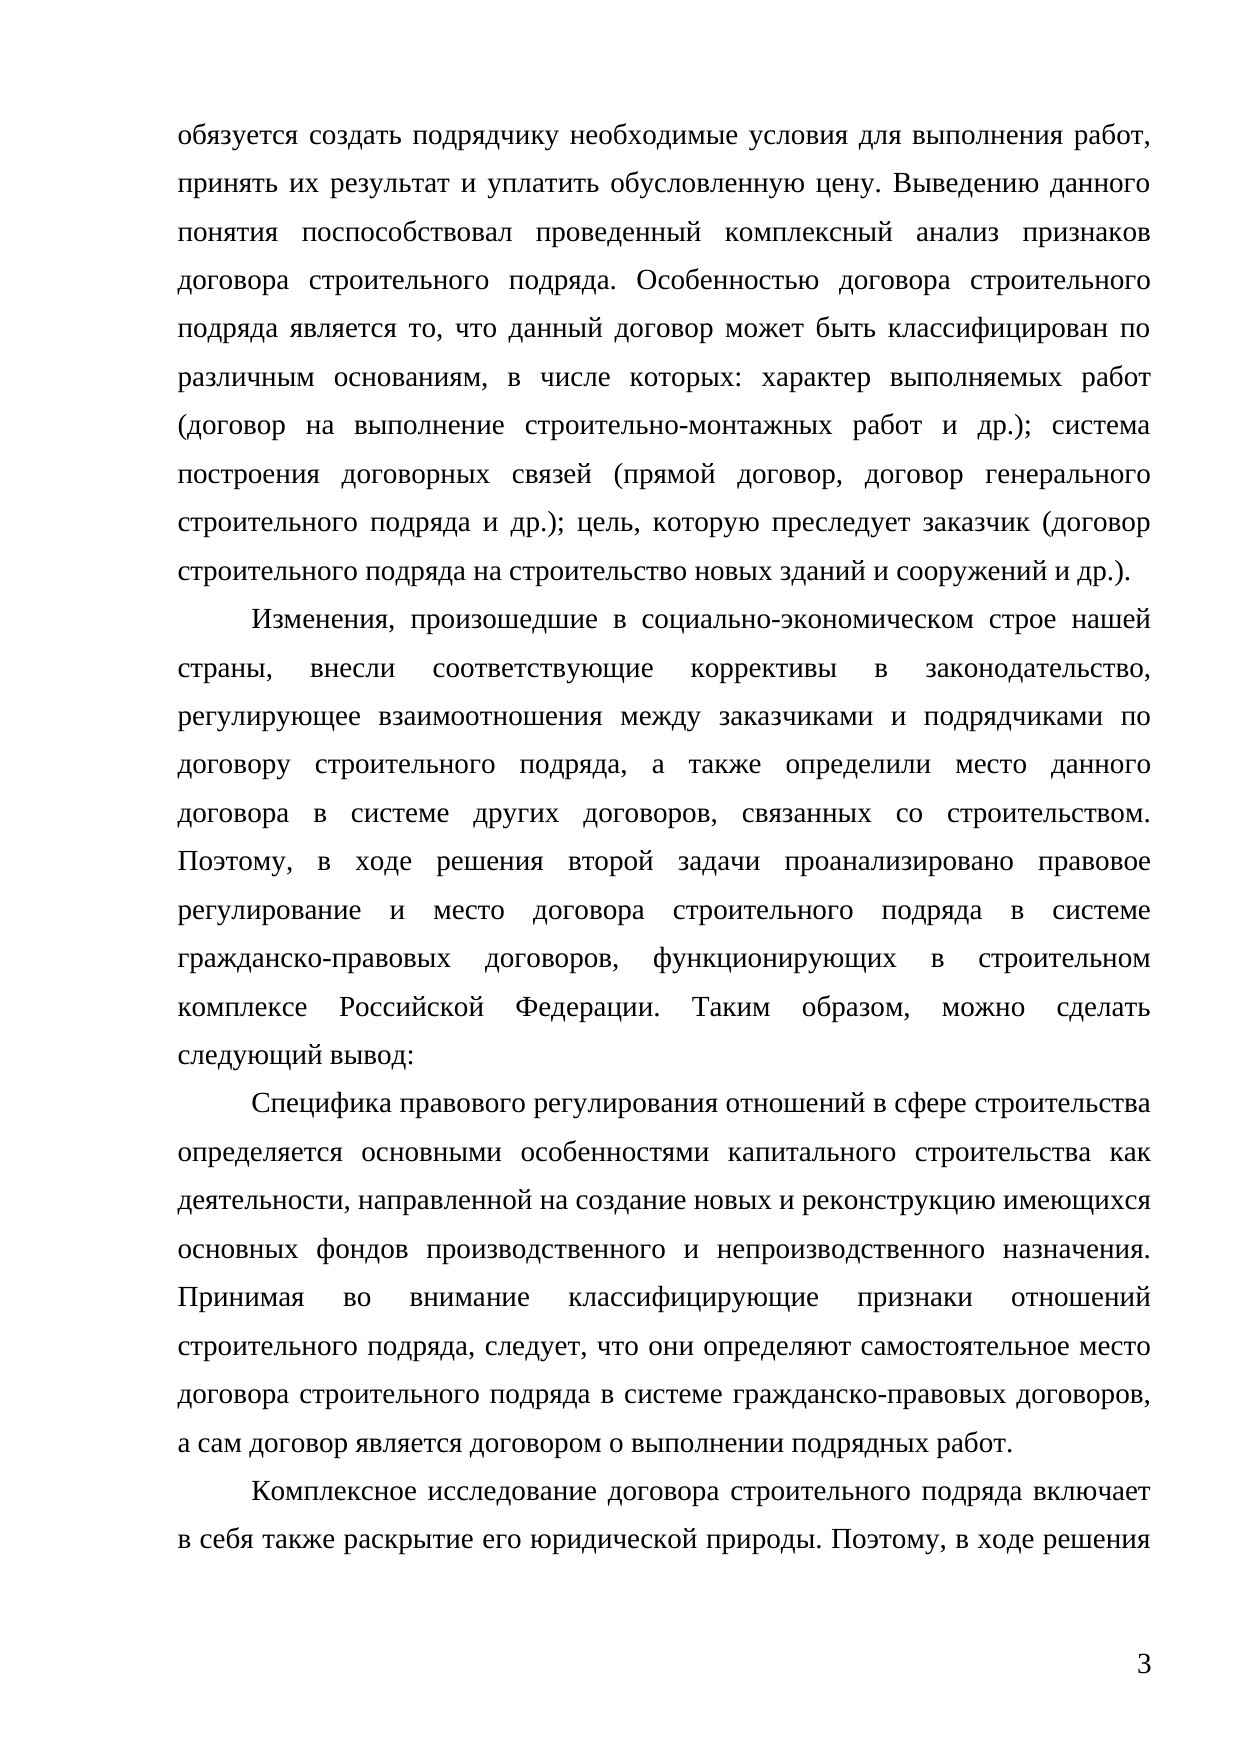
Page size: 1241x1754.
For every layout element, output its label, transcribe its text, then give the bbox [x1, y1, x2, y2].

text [177, 1474, 1152, 1555]
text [177, 118, 1152, 586]
text Изменения, произошедшие в социально-экономическом строе нашей страны, внесли соответствующие коррективы в законодательство, регулирующее взаимоотношения между заказчиками и подрядчиками по договору строительного подряда, а также определили место данного договора в системе других договоров, связанных со строительством. Поэтому, в ходе решения второй задачи проанализировано правовое регулирование и место договора строительного подряда в системе гражданско-правовых договоров, функционирующих в строительном комплексе Российской Федерации. Таким образом, можно сделать следующий вывод: [177, 602, 1152, 1071]
text Специфика правового регулирования отношений в сфере строительства определяется основными особенностями капитального строительства как деятельности, направленной на создание новых и реконструкцию имеющихся основных фондов производственного и непроизводственного назначения. Принимая во внимание классифицирующие признаки отношений строительного подряда, следует, что они определяют самостоятельное место договора строительного подряда в системе гражданско-правовых договоров, а сам договор является договором о выполнении подрядных работ. [177, 1087, 1152, 1458]
